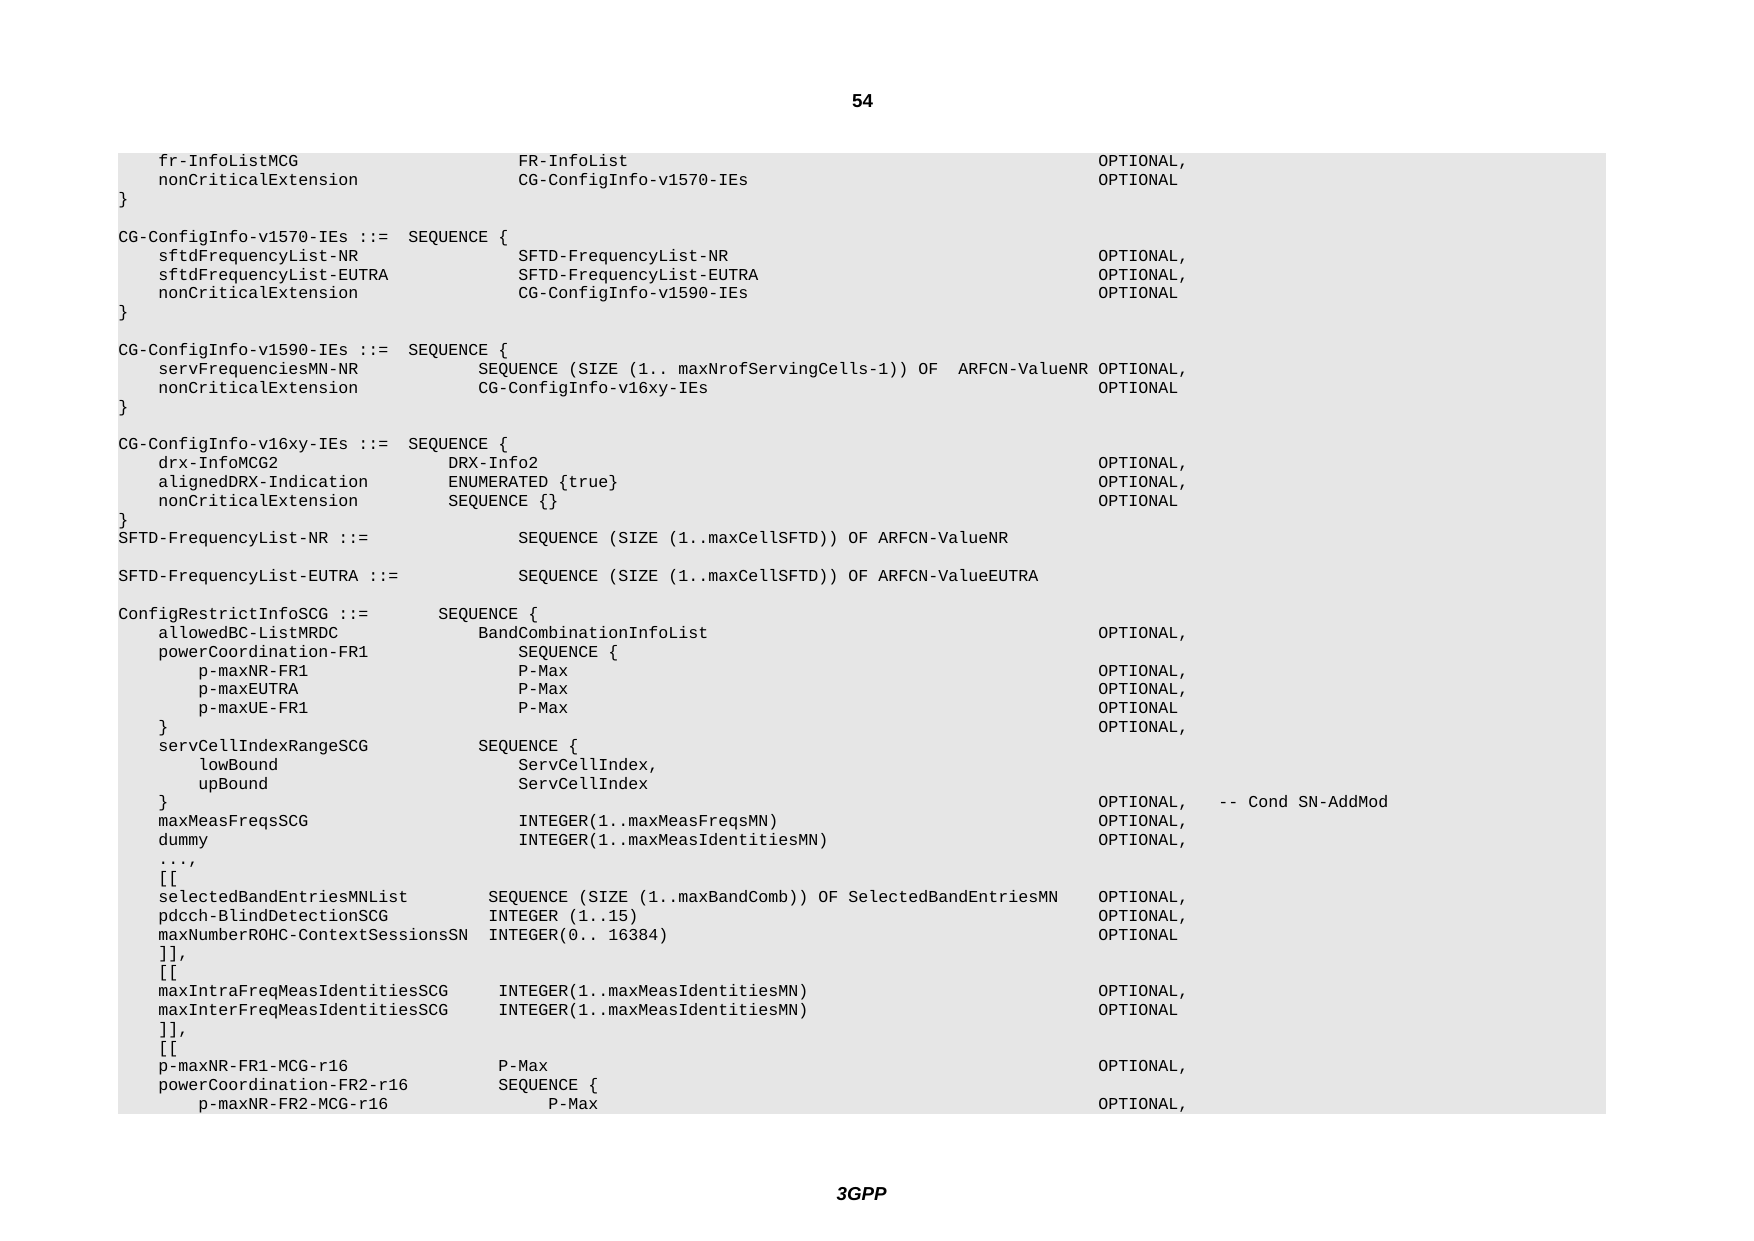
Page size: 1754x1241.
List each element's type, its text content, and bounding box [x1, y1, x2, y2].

text CG-ConfigInfo-v16xy-IEs ::= SEQUENCE { [118, 436, 1606, 455]
text powerCoordination-FR2-r16 SEQUENCE { [118, 1077, 1606, 1096]
text maxIntraFreqMeasIdentitiesSCG INTEGER(1..maxMeasIdentitiesMN) OPTIONAL, [118, 983, 1606, 1001]
text } OPTIONAL, -- Cond SN-AddMod [118, 794, 1606, 813]
text dummy INTEGER(1..maxMeasIdentitiesMN) OPTIONAL, [118, 832, 1606, 851]
text maxMeasFreqsSCG INTEGER(1..maxMeasFreqsMN) OPTIONAL, [118, 813, 1606, 832]
text maxInterFreqMeasIdentitiesSCG INTEGER(1..maxMeasIdentitiesMN) OPTIONAL [118, 1001, 1606, 1020]
text SFTD-FrequencyList-EUTRA ::= SEQUENCE (SIZE (1..maxCellSFTD)) OF ARFCN-ValueEUTRA [118, 568, 1606, 587]
text sftdFrequencyList-NR SFTD-FrequencyList-NR OPTIONAL, [118, 247, 1606, 266]
text p-maxUE-FR1 P-Max OPTIONAL [118, 700, 1606, 719]
text } [118, 191, 1606, 209]
text nonCriticalExtension SEQUENCE {} OPTIONAL [118, 492, 1606, 511]
text } [118, 511, 1606, 530]
text nonCriticalExtension CG-ConfigInfo-v1570-IEs OPTIONAL [118, 172, 1606, 191]
text [[ [118, 869, 1606, 888]
text ..., [118, 851, 1606, 869]
text fr-InfoListMCG FR-InfoList OPTIONAL, [118, 153, 1606, 172]
text allowedBC-ListMRDC BandCombinationInfoList OPTIONAL, [118, 624, 1606, 643]
text selectedBandEntriesMNList SEQUENCE (SIZE (1..maxBandComb)) OF SelectedBandEntriesMN OPTIONAL, [118, 888, 1606, 907]
text p-maxNR-FR1 P-Max OPTIONAL, [118, 662, 1606, 681]
text CG-ConfigInfo-v1590-IEs ::= SEQUENCE { [118, 342, 1606, 360]
text } [118, 398, 1606, 417]
text maxNumberROHC-ContextSessionsSN INTEGER(0.. 16384) OPTIONAL [118, 926, 1606, 945]
text } [118, 304, 1606, 323]
text ConfigRestrictInfoSCG ::= SEQUENCE { [118, 606, 1606, 624]
text CG-ConfigInfo-v1570-IEs ::= SEQUENCE { [118, 228, 1606, 247]
text [[ [118, 1039, 1606, 1058]
text ]], [118, 1020, 1606, 1039]
text servCellIndexRangeSCG SEQUENCE { [118, 737, 1606, 756]
text pdcch-BlindDetectionSCG INTEGER (1..15) OPTIONAL, [118, 907, 1606, 926]
text upBound ServCellIndex [118, 775, 1606, 794]
text SFTD-FrequencyList-NR ::= SEQUENCE (SIZE (1..maxCellSFTD)) OF ARFCN-ValueNR [118, 530, 1606, 549]
text p-maxNR-FR1-MCG-r16 P-Max OPTIONAL, [118, 1058, 1606, 1077]
text ]], [118, 945, 1606, 964]
text sftdFrequencyList-EUTRA SFTD-FrequencyList-EUTRA OPTIONAL, [118, 266, 1606, 285]
text alignedDRX-Indication ENUMERATED {true} OPTIONAL, [118, 473, 1606, 492]
text nonCriticalExtension CG-ConfigInfo-v1590-IEs OPTIONAL [118, 285, 1606, 304]
text p-maxNR-FR2-MCG-r16 P-Max OPTIONAL, [118, 1096, 1606, 1114]
text } OPTIONAL, [118, 719, 1606, 737]
text drx-InfoMCG2 DRX-Info2 OPTIONAL, [118, 455, 1606, 473]
text p-maxEUTRA P-Max OPTIONAL, [118, 681, 1606, 700]
text lowBound ServCellIndex, [118, 756, 1606, 775]
text servFrequenciesMN-NR SEQUENCE (SIZE (1.. maxNrofServingCells-1)) OF ARFCN-ValueNR OPTIONAL, [118, 360, 1606, 379]
text nonCriticalExtension CG-ConfigInfo-v16xy-IEs OPTIONAL [118, 379, 1606, 398]
text powerCoordination-FR1 SEQUENCE { [118, 643, 1606, 662]
text [[ [118, 964, 1606, 983]
